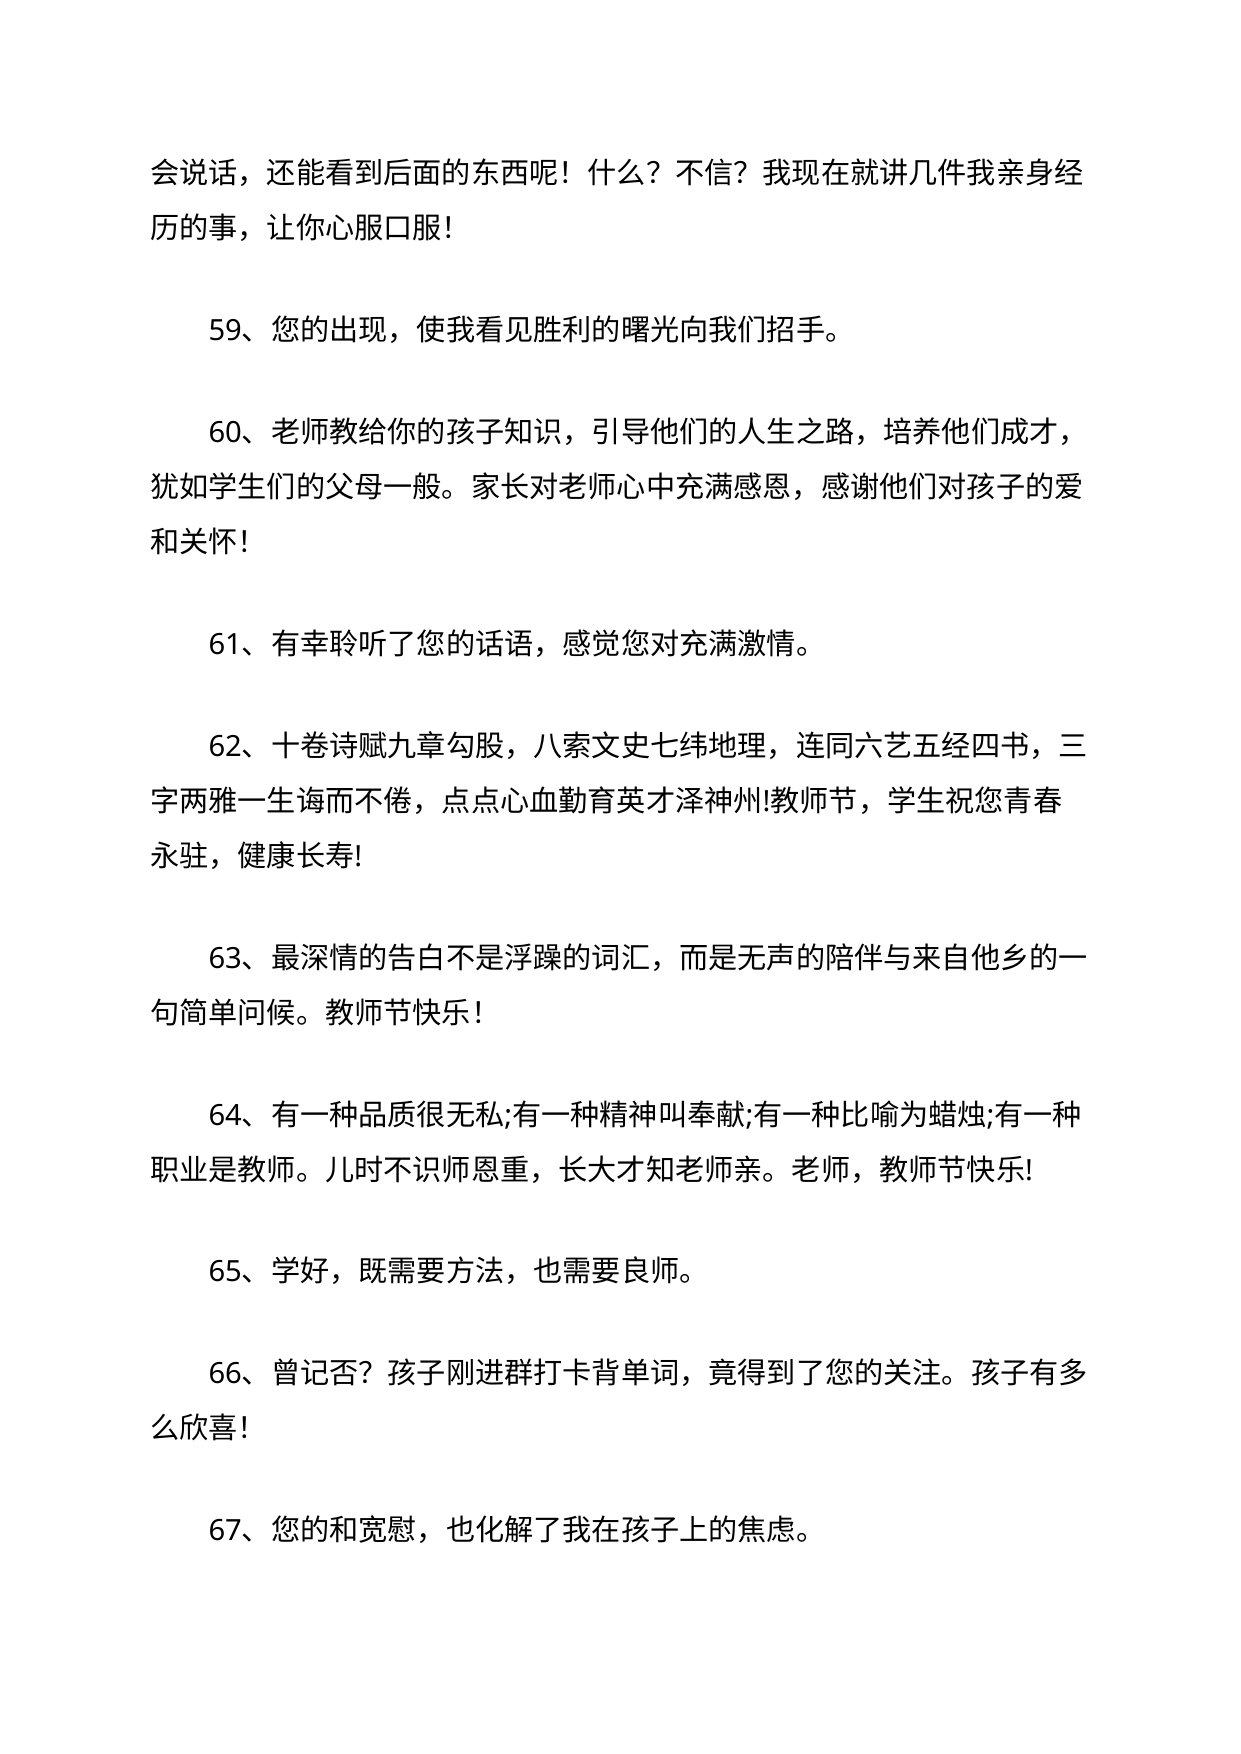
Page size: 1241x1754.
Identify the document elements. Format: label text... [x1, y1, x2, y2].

text 64、有一种品质很无私;有一种精神叫奉献;有一种比喻为蜡烛;有一种职业是教师。儿时不识师恩重，长大才知老师亲。老师，教师节快乐! [150, 1091, 1090, 1188]
text 61、有幸聆听了您的话语，感觉您对充满激情。 [150, 620, 1090, 663]
text 59、您的出现，使我看见胜利的曙光向我们招手。 [150, 307, 1090, 349]
text 63、最深情的告白不是浮躁的词汇，而是无声的陪伴与来自他乡的一句简单问候。教师节快乐！ [150, 934, 1090, 1032]
text 62、十卷诗赋九章勾股，八索文史七纬地理，连同六艺五经四书，三字两雅一生诲而不倦，点点心血勤育英才泽神州!教师节，学生祝您青春永驻，健康长寿! [150, 722, 1090, 875]
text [150, 150, 1090, 247]
text 66、曾记否？孩子刚进群打卡背单词，竟得到了您的关注。孩子有多么欣喜！ [150, 1350, 1090, 1447]
text 67、您的和宽慰，也化解了我在孩子上的焦虑。 [150, 1507, 1090, 1549]
text 60、老师教给你的孩子知识，引导他们的人生之路，培养他们成才，犹如学生们的父母一般。家长对老师心中充满感恩，感谢他们对孩子的爱和关怀！ [150, 409, 1090, 561]
text 65、学好，既需要方法，也需要良师。 [150, 1248, 1090, 1290]
